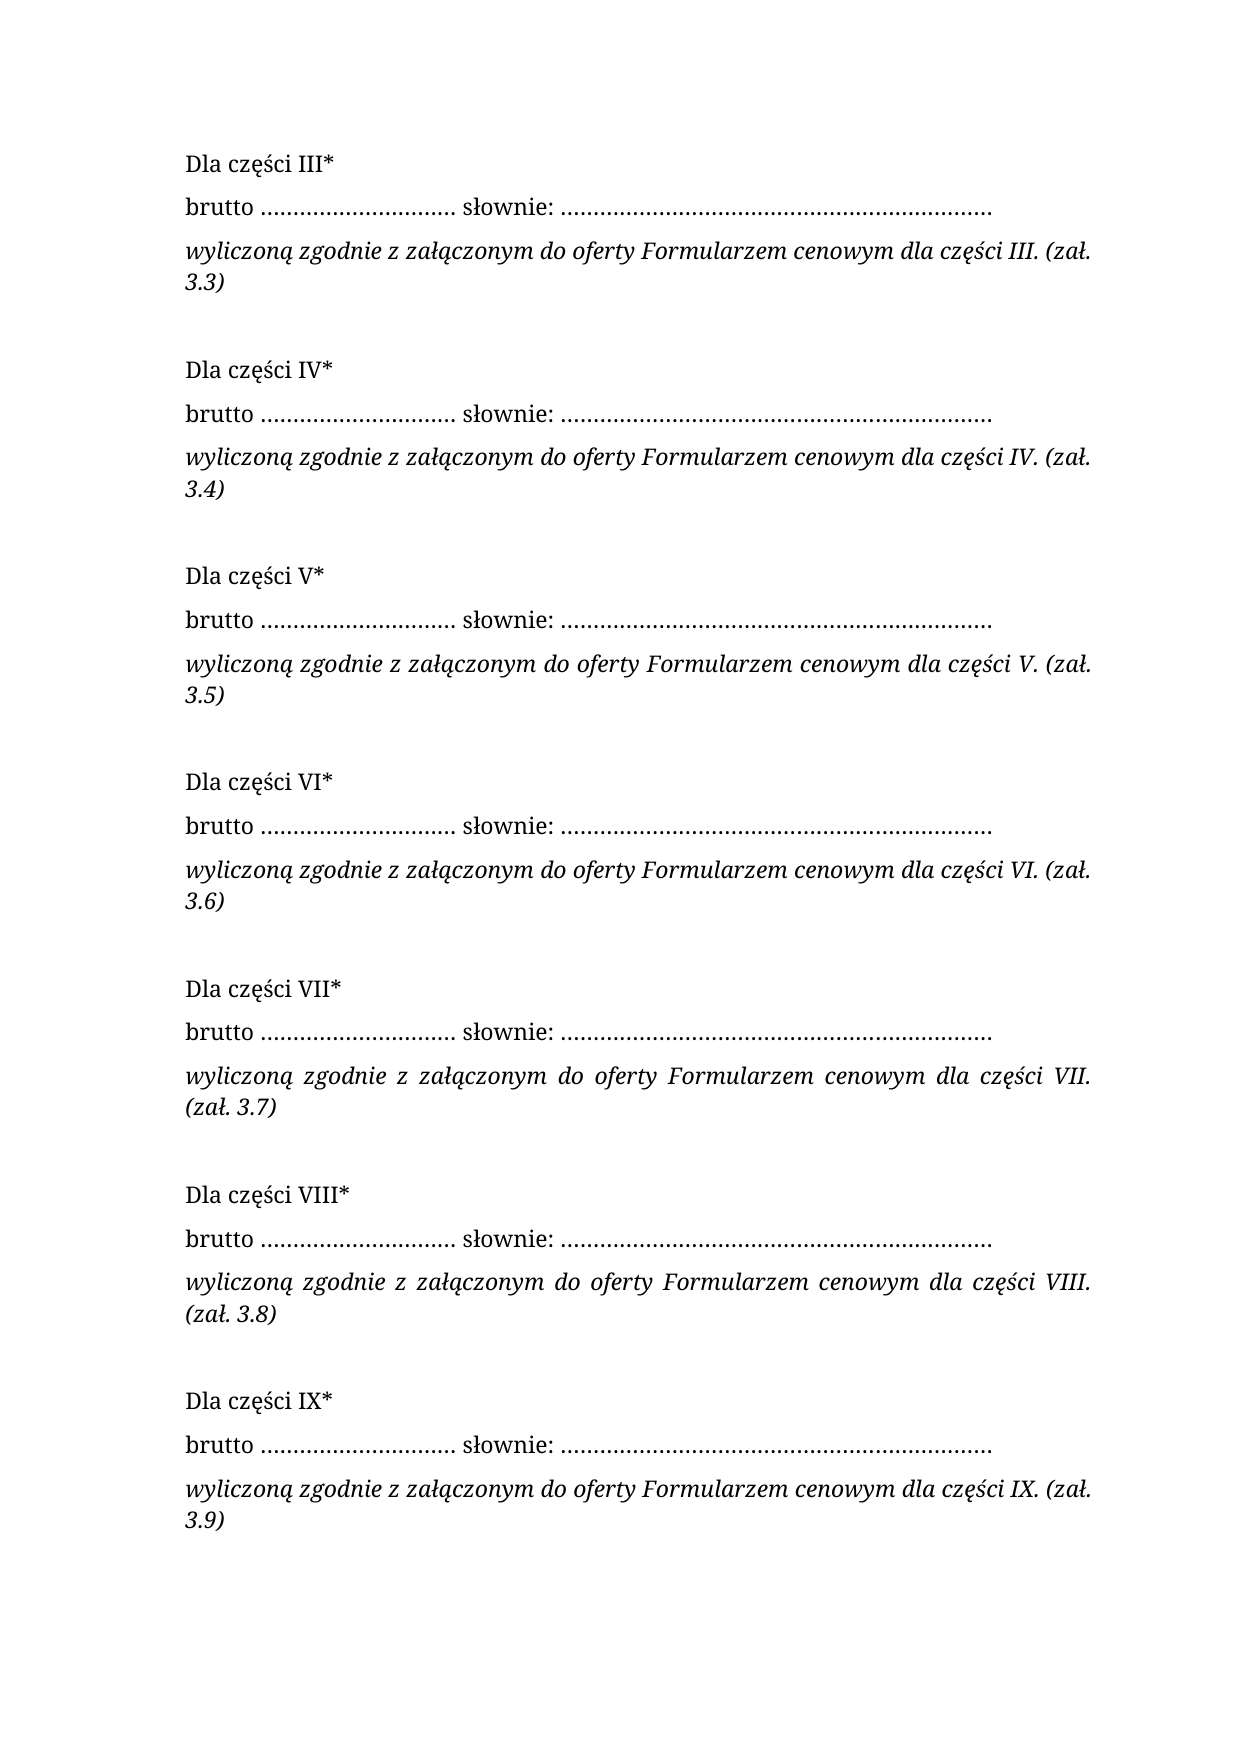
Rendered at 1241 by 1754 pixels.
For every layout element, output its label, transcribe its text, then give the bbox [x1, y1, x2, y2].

text brutto ………………………… słownie: ………………………………………………………… [185, 1223, 1093, 1254]
text brutto ………………………… słownie: ………………………………………………………… [185, 810, 1093, 841]
text wyliczoną zgodnie z załączonym do oferty Formularzem cenowym dla części VIII. (zał. 3.8) [185, 1266, 1093, 1329]
text wyliczoną zgodnie z załączonym do oferty Formularzem cenowym dla części VII. (zał. 3.7) [185, 1060, 1093, 1123]
text Dla części VII* [185, 973, 1093, 1004]
text brutto ………………………… słownie: ………………………………………………………… [185, 1016, 1093, 1048]
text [185, 191, 1093, 223]
text Dla części III* [185, 148, 1093, 179]
text brutto ………………………… słownie: ………………………………………………………… [185, 398, 1093, 429]
text Dla części VIII* [185, 1179, 1093, 1210]
text Dla części V* [185, 560, 1093, 591]
text wyliczoną zgodnie z załączonym do oferty Formularzem cenowym dla części VI. (zał. 3.6) [185, 854, 1093, 916]
text Dla części IV* [185, 354, 1093, 385]
text wyliczoną zgodnie z załączonym do oferty Formularzem cenowym dla części IV. (zał. 3.4) [185, 441, 1093, 504]
text wyliczoną zgodnie z załączonym do oferty Formularzem cenowym dla części IX. (zał. 3.9) [185, 1473, 1093, 1535]
text Dla części VI* [185, 766, 1093, 798]
text brutto ………………………… słownie: ………………………………………………………… [185, 604, 1093, 635]
text Dla części IX* [185, 1385, 1093, 1416]
text wyliczoną zgodnie z załączonym do oferty Formularzem cenowym dla części V. (zał. 3.5) [185, 648, 1093, 710]
text wyliczoną zgodnie z załączonym do oferty Formularzem cenowym dla części III. (zał. 3.3) [185, 235, 1093, 298]
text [185, 1429, 1093, 1460]
